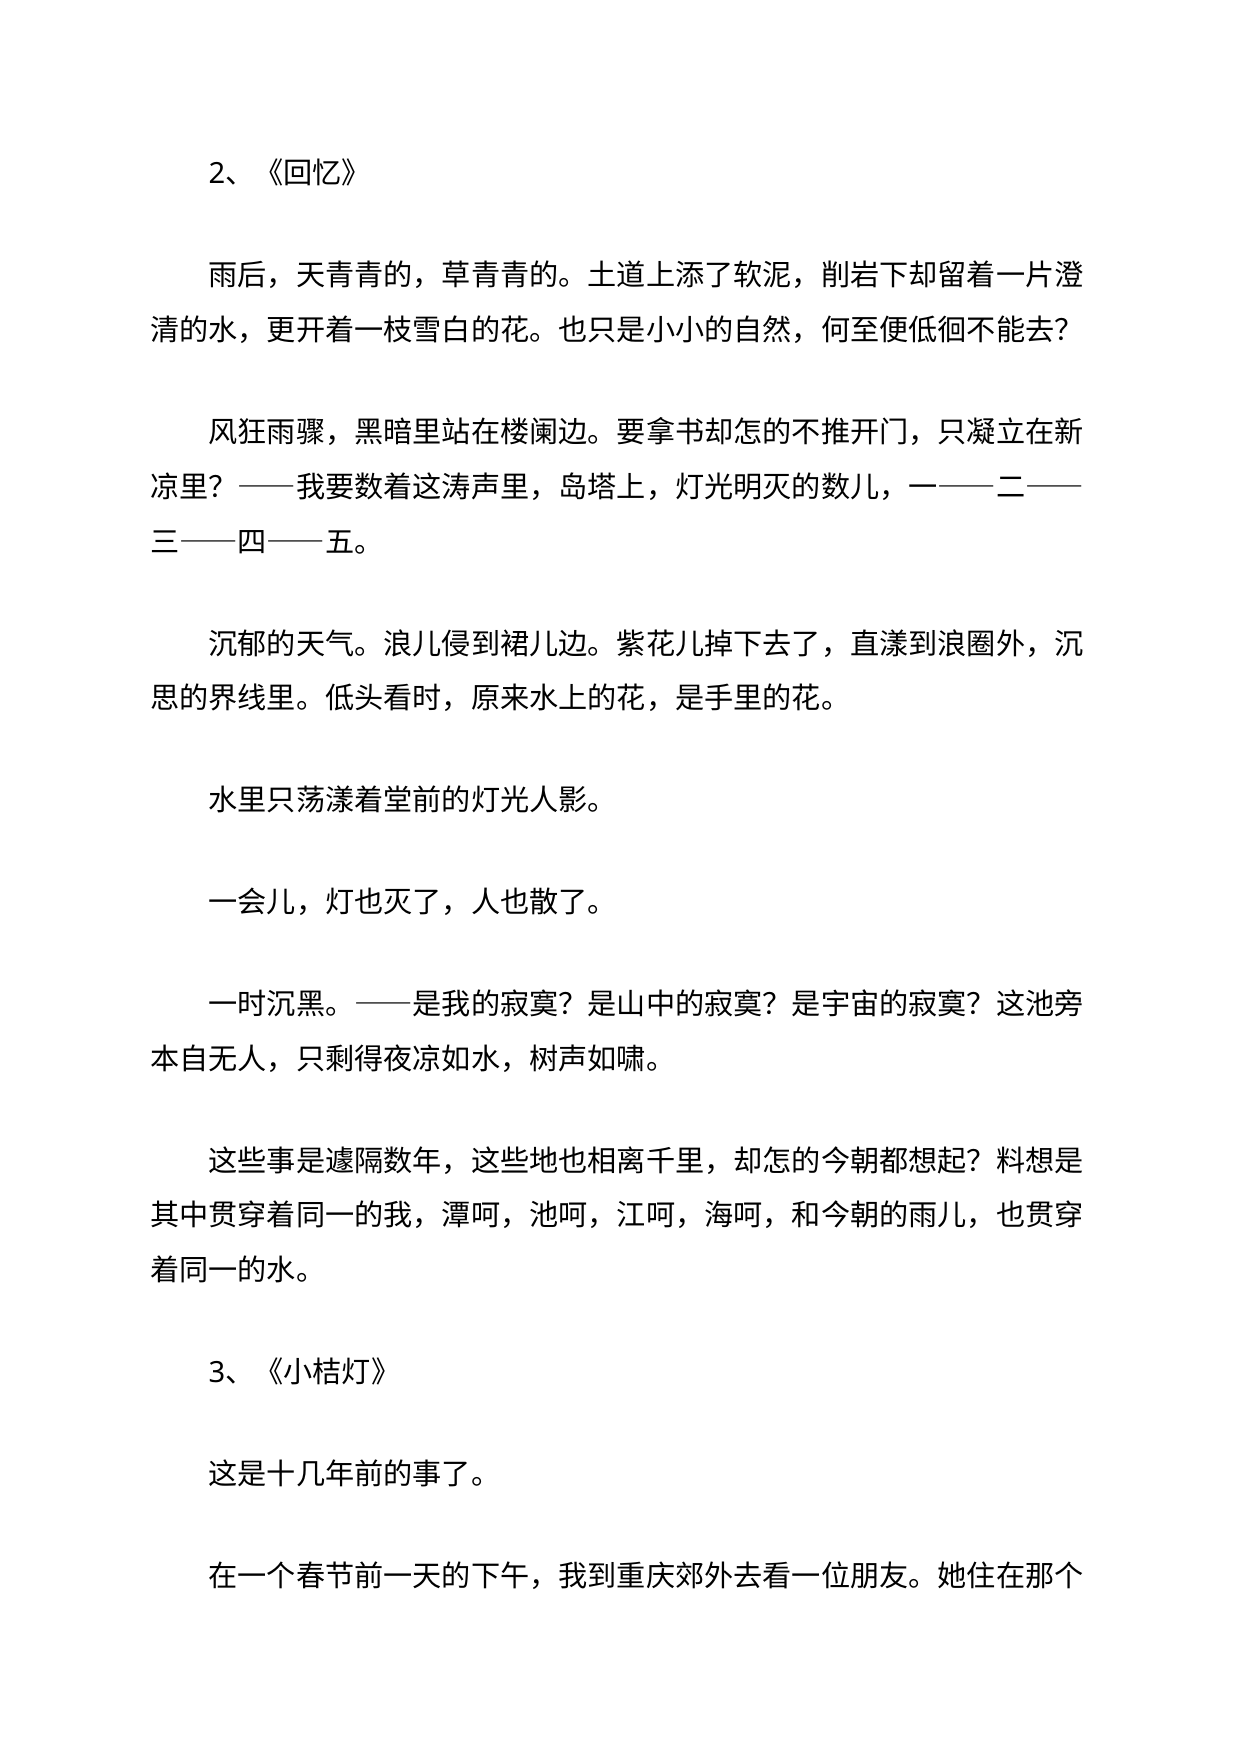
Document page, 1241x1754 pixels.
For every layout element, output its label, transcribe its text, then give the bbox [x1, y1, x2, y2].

text 一时沉黑。——是我的寂寞？是山中的寂寞？是宇宙的寂寞？这池旁本自无人，只剩得夜凉如水，树声如啸。 [150, 980, 1090, 1078]
text 风狂雨骤，黑暗里站在楼阑边。要拿书却怎的不推开门，只凝立在新凉里？——我要数着这涛声里，岛塔上，灯光明灭的数儿，一——二——三——四——五。 [150, 409, 1090, 561]
text 2、《回忆》 [150, 150, 1090, 192]
text 一会儿，灯也灭了，人也散了。 [150, 879, 1090, 921]
text 这些事是遽隔数年，这些地也相离千里，却怎的今朝都想起？料想是其中贯穿着同一的我，潭呵，池呵，江呵，海呵，和今朝的雨儿，也贯穿着同一的水。 [150, 1137, 1090, 1289]
text 雨后，天青青的，草青青的。土道上添了软泥，削岩下却留着一片澄清的水，更开着一枝雪白的花。也只是小小的自然，何至便低徊不能去？ [150, 252, 1090, 349]
text 3、《小桔灯》 [150, 1349, 1090, 1391]
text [150, 1552, 1090, 1595]
text 沉郁的天气。浪儿侵到裙儿边。紫花儿掉下去了，直漾到浪圈外，沉思的界线里。低头看时，原来水上的花，是手里的花。 [150, 620, 1090, 717]
text 水里只荡漾着堂前的灯光人影。 [150, 777, 1090, 819]
text 这是十几年前的事了。 [150, 1451, 1090, 1493]
